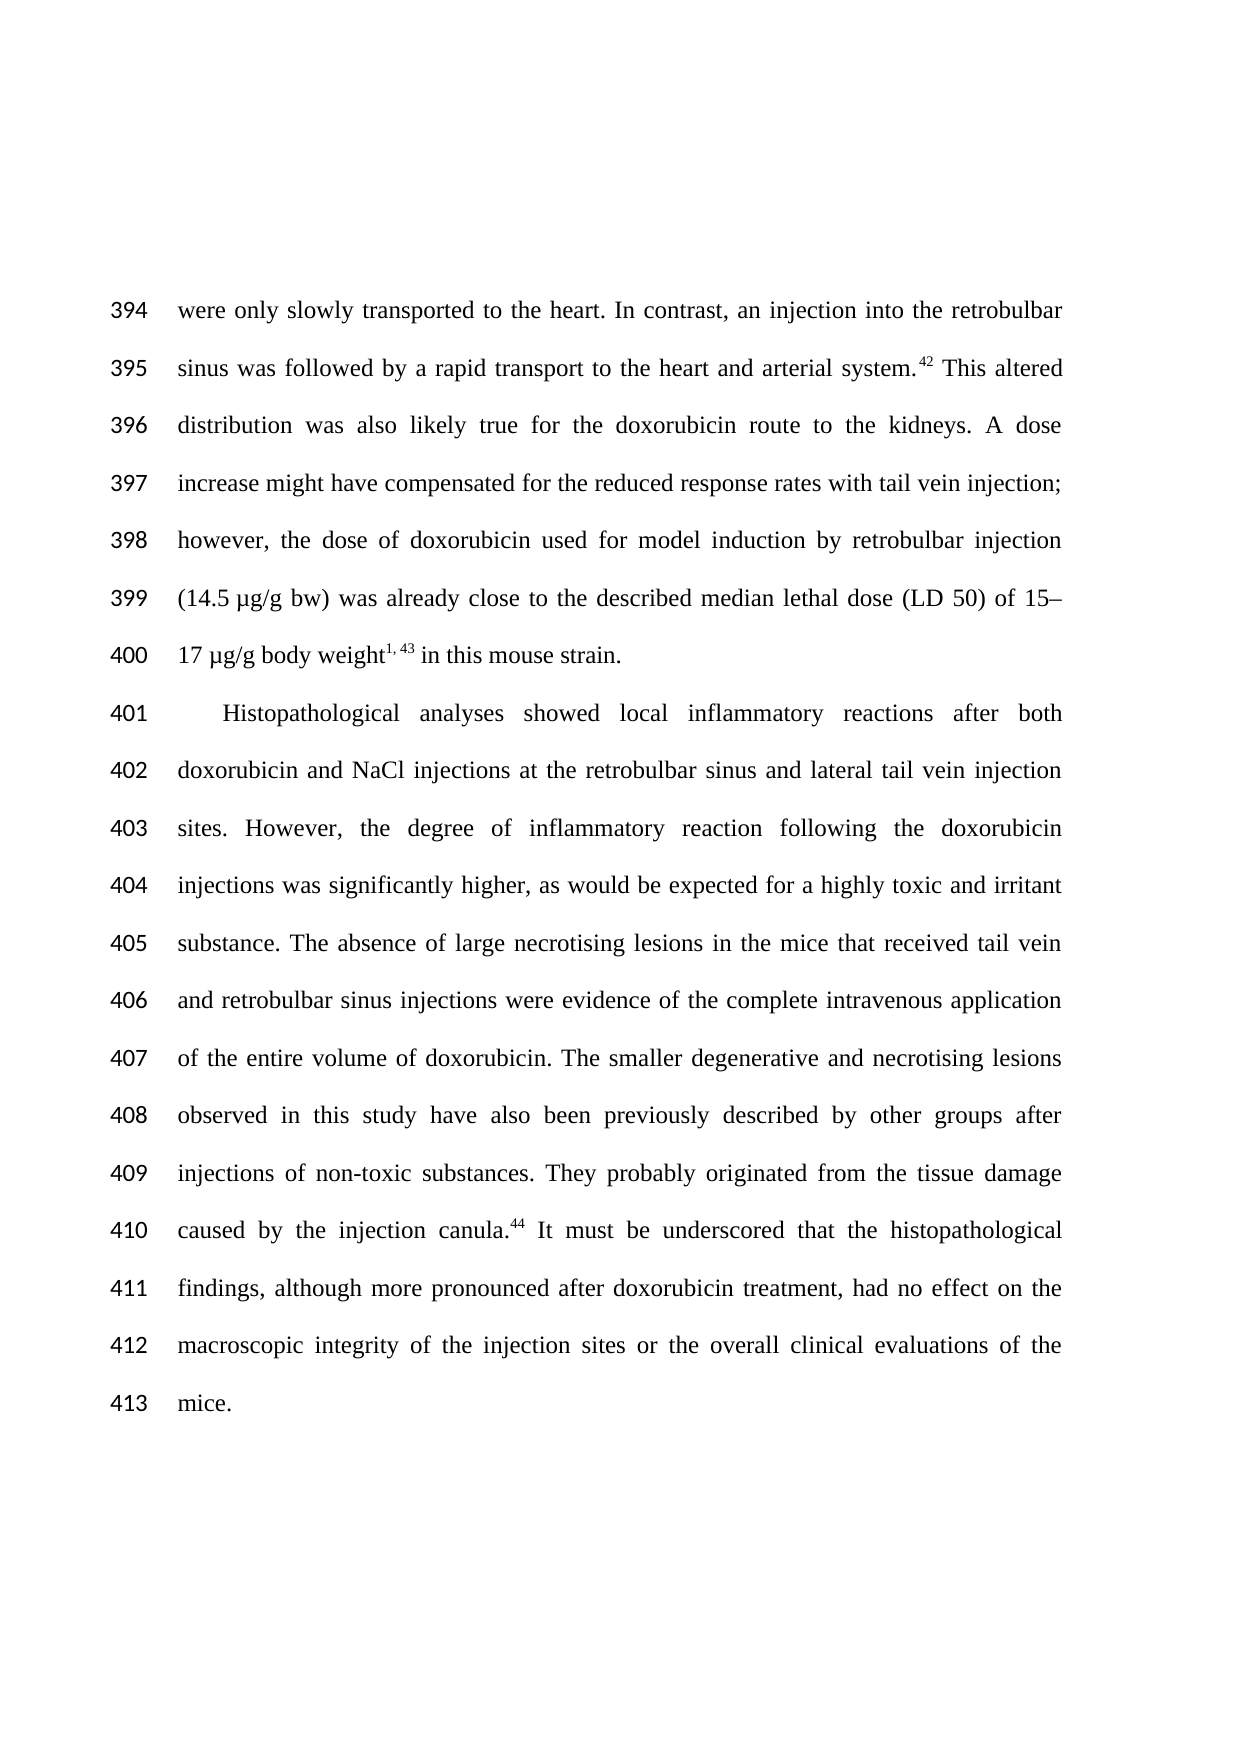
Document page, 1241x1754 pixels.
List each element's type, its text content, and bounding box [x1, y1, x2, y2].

text Histopathological analyses showed local inflammatory reactions after both doxorubicin and NaCl injections at the retrobulbar sinus and lateral tail vein injection sites. However, the degree of inflammatory reaction following the doxorubicin injections was significantly higher, as would be expected for a highly toxic and irritant substance. The absence of large necrotising lesions in the mice that received tail vein and retrobulbar sinus injections were evidence of the complete intravenous application of the entire volume of doxorubicin. The smaller degenerative and necrotising lesions observed in this study have also been previously described by other groups after injections of non-toxic substances. They probably originated from the tissue damage caused by the injection canula.44 It must be underscored that the histopathological findings, although more pronounced after doxorubicin treatment, had no effect on the macroscopic integrity of the injection sites or the overall clinical evaluations of the mice. [177, 698, 1063, 1417]
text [177, 295, 1063, 669]
